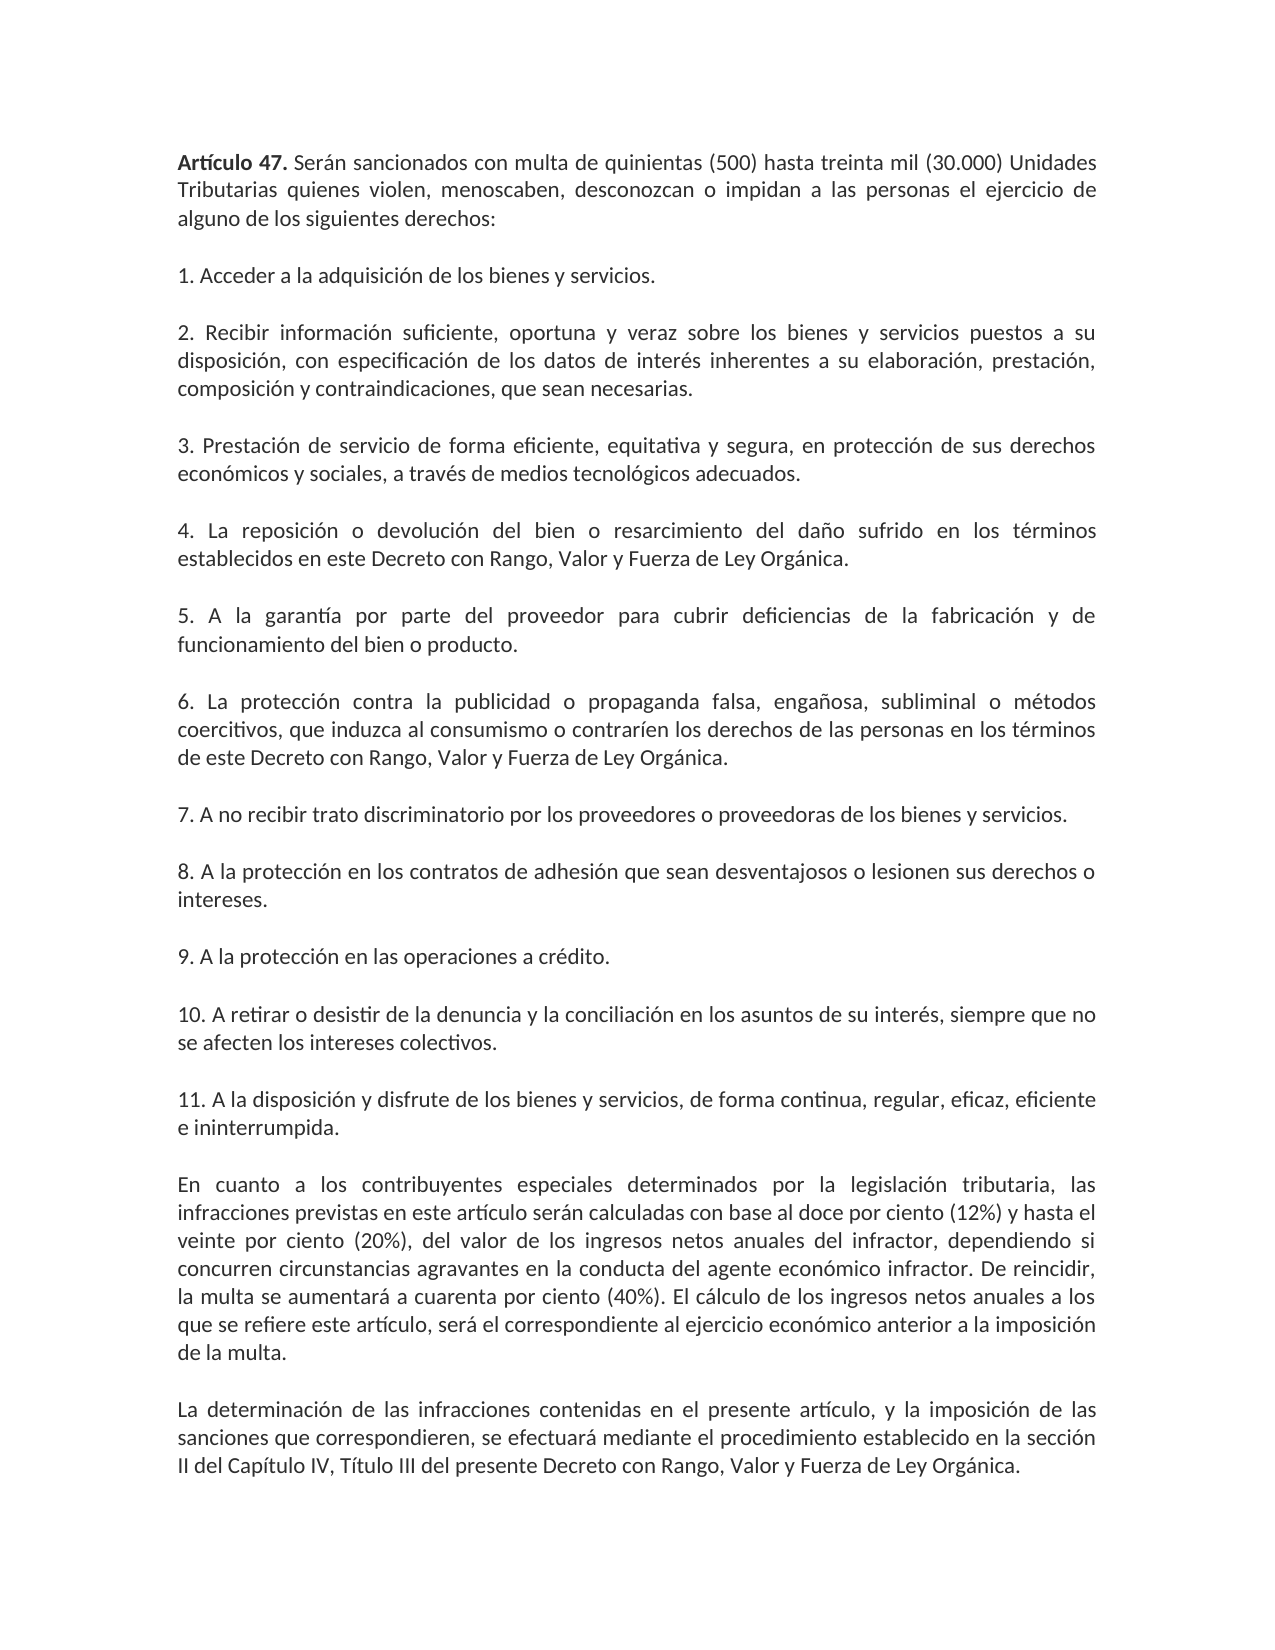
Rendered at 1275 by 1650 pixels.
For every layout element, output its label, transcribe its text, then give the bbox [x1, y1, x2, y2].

text 7. A no recibir trato discriminatorio por los proveedores o proveedoras de los bienes y servicios. [177, 800, 1098, 828]
text 1. Acceder a la adquisición de los bienes y servicios. [177, 261, 1098, 289]
text En cuanto a los contribuyentes especiales determinados por la legislación tributaria, las infracciones previstas en este artículo serán calculadas con base al doce por ciento (12%) y hasta el veinte por ciento (20%), del valor de los ingresos netos anuales del infractor, dependiendo si concurren circunstancias agravantes en la conducta del agente económico infractor. De reincidir, la multa se aumentará a cuarenta por ciento (40%). El cálculo de los ingresos netos anuales a los que se refiere este artículo, será el correspondiente al ejercicio económico anterior a la imposición de la multa. [177, 1170, 1098, 1366]
text 5. A la garantía por parte del proveedor para cubrir deficiencias de la fabricación y de funcionamiento del bien o producto. [177, 602, 1098, 658]
text 4. La reposición o devolución del bien o resarcimiento del daño sufrido en los términos establecidos en este Decreto con Rango, Valor y Fuerza de Ley Orgánica. [177, 516, 1098, 572]
text 11. A la disposición y disfrute de los bienes y servicios, de forma continua, regular, eficaz, eficiente e ininterrumpida. [177, 1085, 1098, 1141]
text 6. La protección contra la publicidad o propaganda falsa, engañosa, subliminal o métodos coercitivos, que induzca al consumismo o contraríen los derechos de las personas en los términos de este Decreto con Rango, Valor y Fuerza de Ley Orgánica. [177, 687, 1098, 771]
text La determinación de las infracciones contenidas en el presente artículo, y la imposición de las sanciones que correspondieren, se efectuará mediante el procedimiento establecido en la sección II del Capítulo IV, Título III del presente Decreto con Rango, Valor y Fuerza de Ley Orgánica. [177, 1395, 1098, 1479]
text 8. A la protección en los contratos de adhesión que sean desventajosos o lesionen sus derechos o intereses. [177, 857, 1098, 913]
text 3. Prestación de servicio de forma eficiente, equitativa y segura, en protección de sus derechos económicos y sociales, a través de medios tecnológicos adecuados. [177, 431, 1098, 487]
text 2. Recibir información suficiente, oportuna y veraz sobre los bienes y servicios puestos a su disposición, con especificación de los datos de interés inherentes a su elaboración, prestación, composición y contraindicaciones, que sean necesarias. [177, 318, 1098, 402]
text Artículo 47. Serán sancionados con multa de quinientas (500) hasta treinta mil (30.000) Unidades Tributarias quienes violen, menoscaben, desconozcan o impidan a las personas el ejercicio de alguno de los siguientes derechos: [177, 148, 1098, 232]
text 9. A la protección en las operaciones a crédito. [177, 942, 1098, 971]
text 10. A retirar o desistir de la denuncia y la conciliación en los asuntos de su interés, siempre que no se afecten los intereses colectivos. [177, 1000, 1098, 1056]
